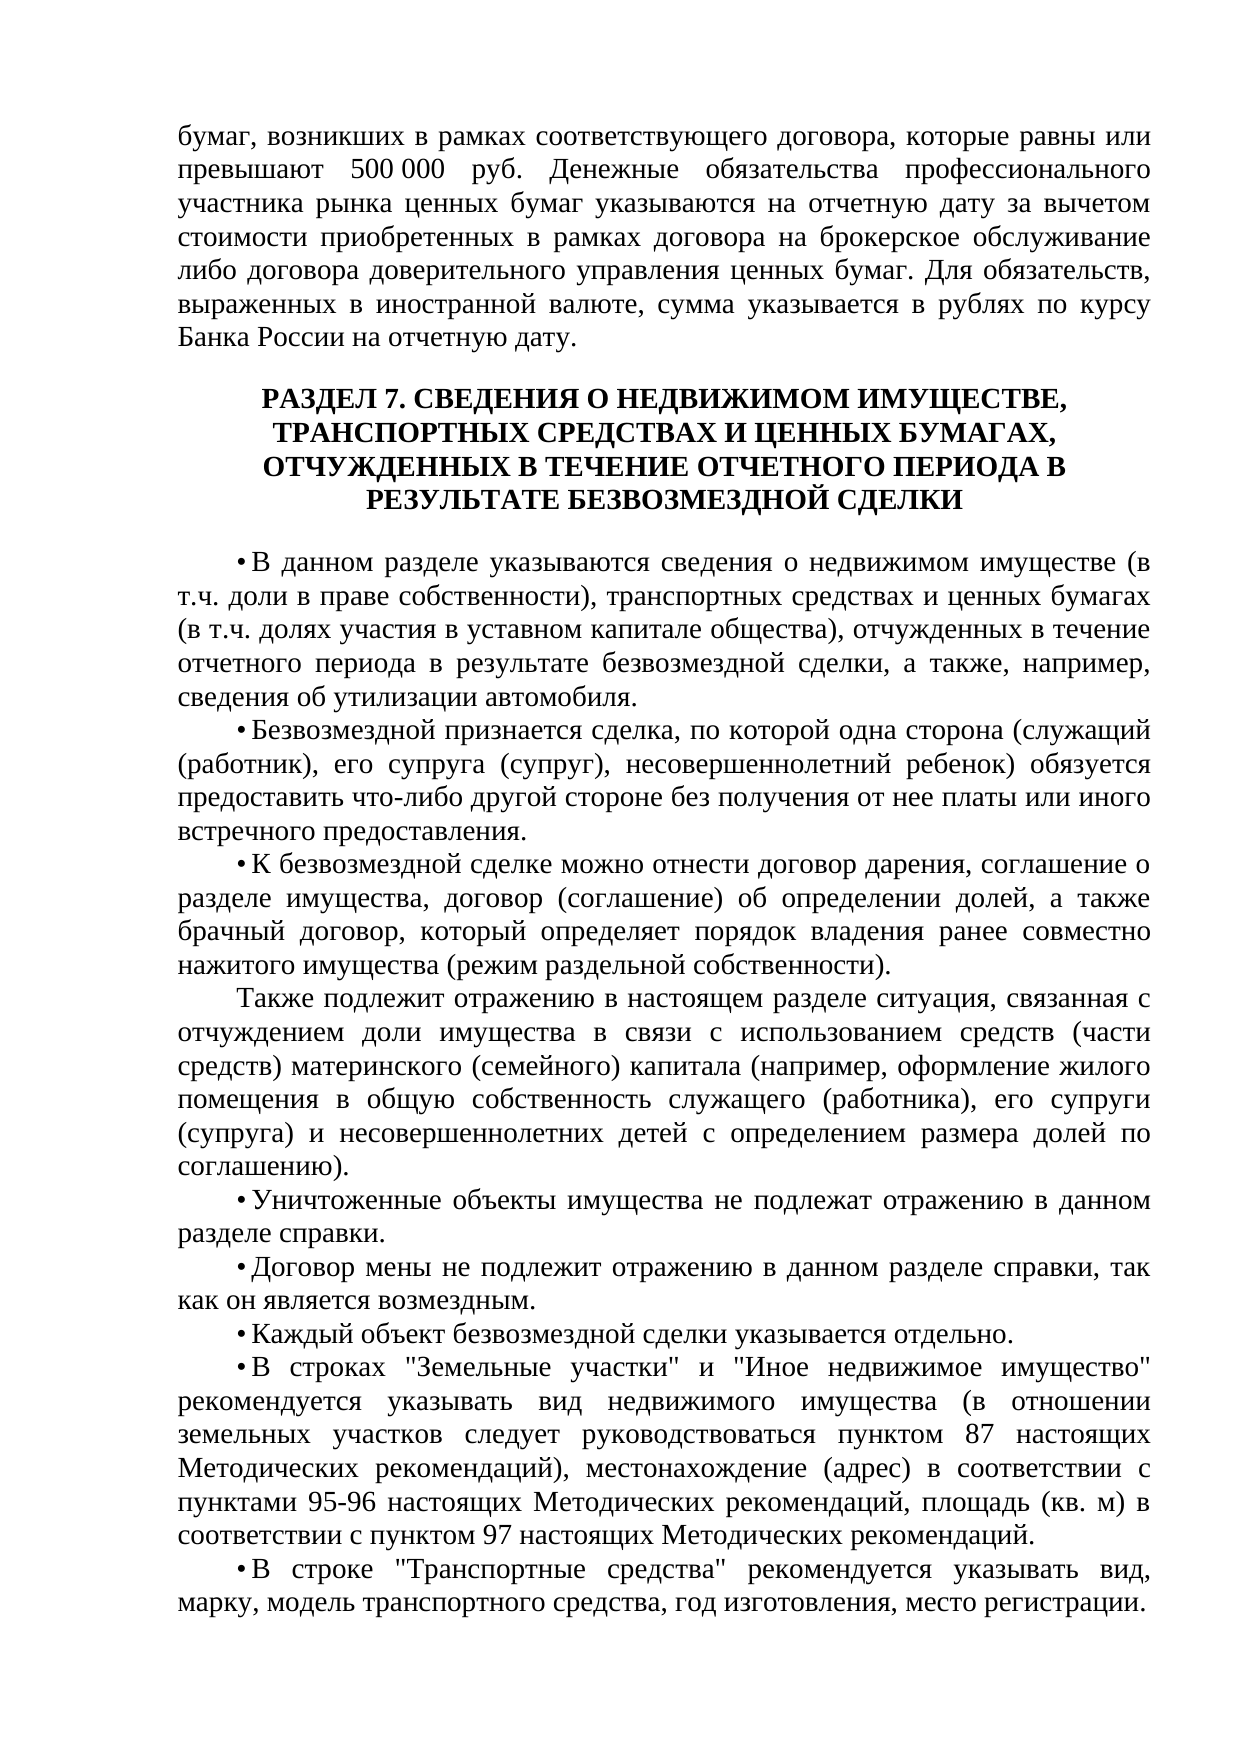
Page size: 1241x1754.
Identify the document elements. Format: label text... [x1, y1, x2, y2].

list К безвозмездной сделке можно отнести договор дарения, соглашение о разделе имущества, договор (соглашение) об определении долей, а также брачный договор, который определяет порядок владения ранее совместно нажитого имущества (режим раздельной собственности). [177, 846, 1152, 981]
list Уничтоженные объекты имущества не подлежат отражению в данном разделе справки. [177, 1182, 1152, 1249]
list Безвозмездной признается сделка, по которой одна сторона (служащий (работник), его супруга (супруг), несовершеннолетний ребенок) обязуется предоставить что-либо другой стороне без получения от нее платы или иного встречного предоставления. [177, 712, 1152, 846]
list В строке "Транспортные средства" рекомендуется указывать вид, марку, модель транспортного средства, год изготовления, место регистрации. [177, 1551, 1152, 1618]
list Каждый объект безвозмездной сделки указывается отдельно. [177, 1316, 1152, 1349]
list В данном разделе указываются сведения о недвижимом имуществе (в т.ч. доли в праве собственности), транспортных средствах и ценных бумагах (в т.ч. долях участия в уставном капитале общества), отчужденных в течение отчетного периода в результате безвозмездной сделки, а также, например, сведения об утилизации автомобиля. [177, 544, 1152, 712]
text Также подлежит отражению в настоящем разделе ситуация, связанная с отчуждением доли имущества в связи с использованием средств (части средств) материнского (семейного) капитала (например, оформление жилого помещения в общую собственность служащего (работника), его супруги (супруга) и несовершеннолетних детей с определением размера долей по соглашению). [177, 981, 1152, 1182]
list В строках "Земельные участки" и "Иное недвижимое имущество" рекомендуется указывать вид недвижимого имущества (в отношении земельных участков следует руководствоваться пунктом 87 настоящих Методических рекомендаций), местонахождение (адрес) в соответствии с пунктами 95-96 настоящих Методических рекомендаций, площадь (кв. м) в соответствии с пунктом 97 настоящих Методических рекомендаций. [177, 1349, 1152, 1551]
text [177, 118, 1152, 353]
list Договор мены не подлежит отражению в данном разделе справки, так как он является возмездным. [177, 1249, 1152, 1316]
text РАЗДЕЛ 7. СВЕДЕНИЯ О НЕДВИЖИМОМ ИМУЩЕСТВЕ, ТРАНСПОРТНЫХ СРЕДСТВАХ И ЦЕННЫХ БУМАГАХ, ОТЧУЖДЕННЫХ В ТЕЧЕНИЕ ОТЧЕТНОГО ПЕРИОДА В РЕЗУЛЬТАТЕ БЕЗВОЗМЕЗДНОЙ СДЕЛКИ [177, 382, 1152, 516]
